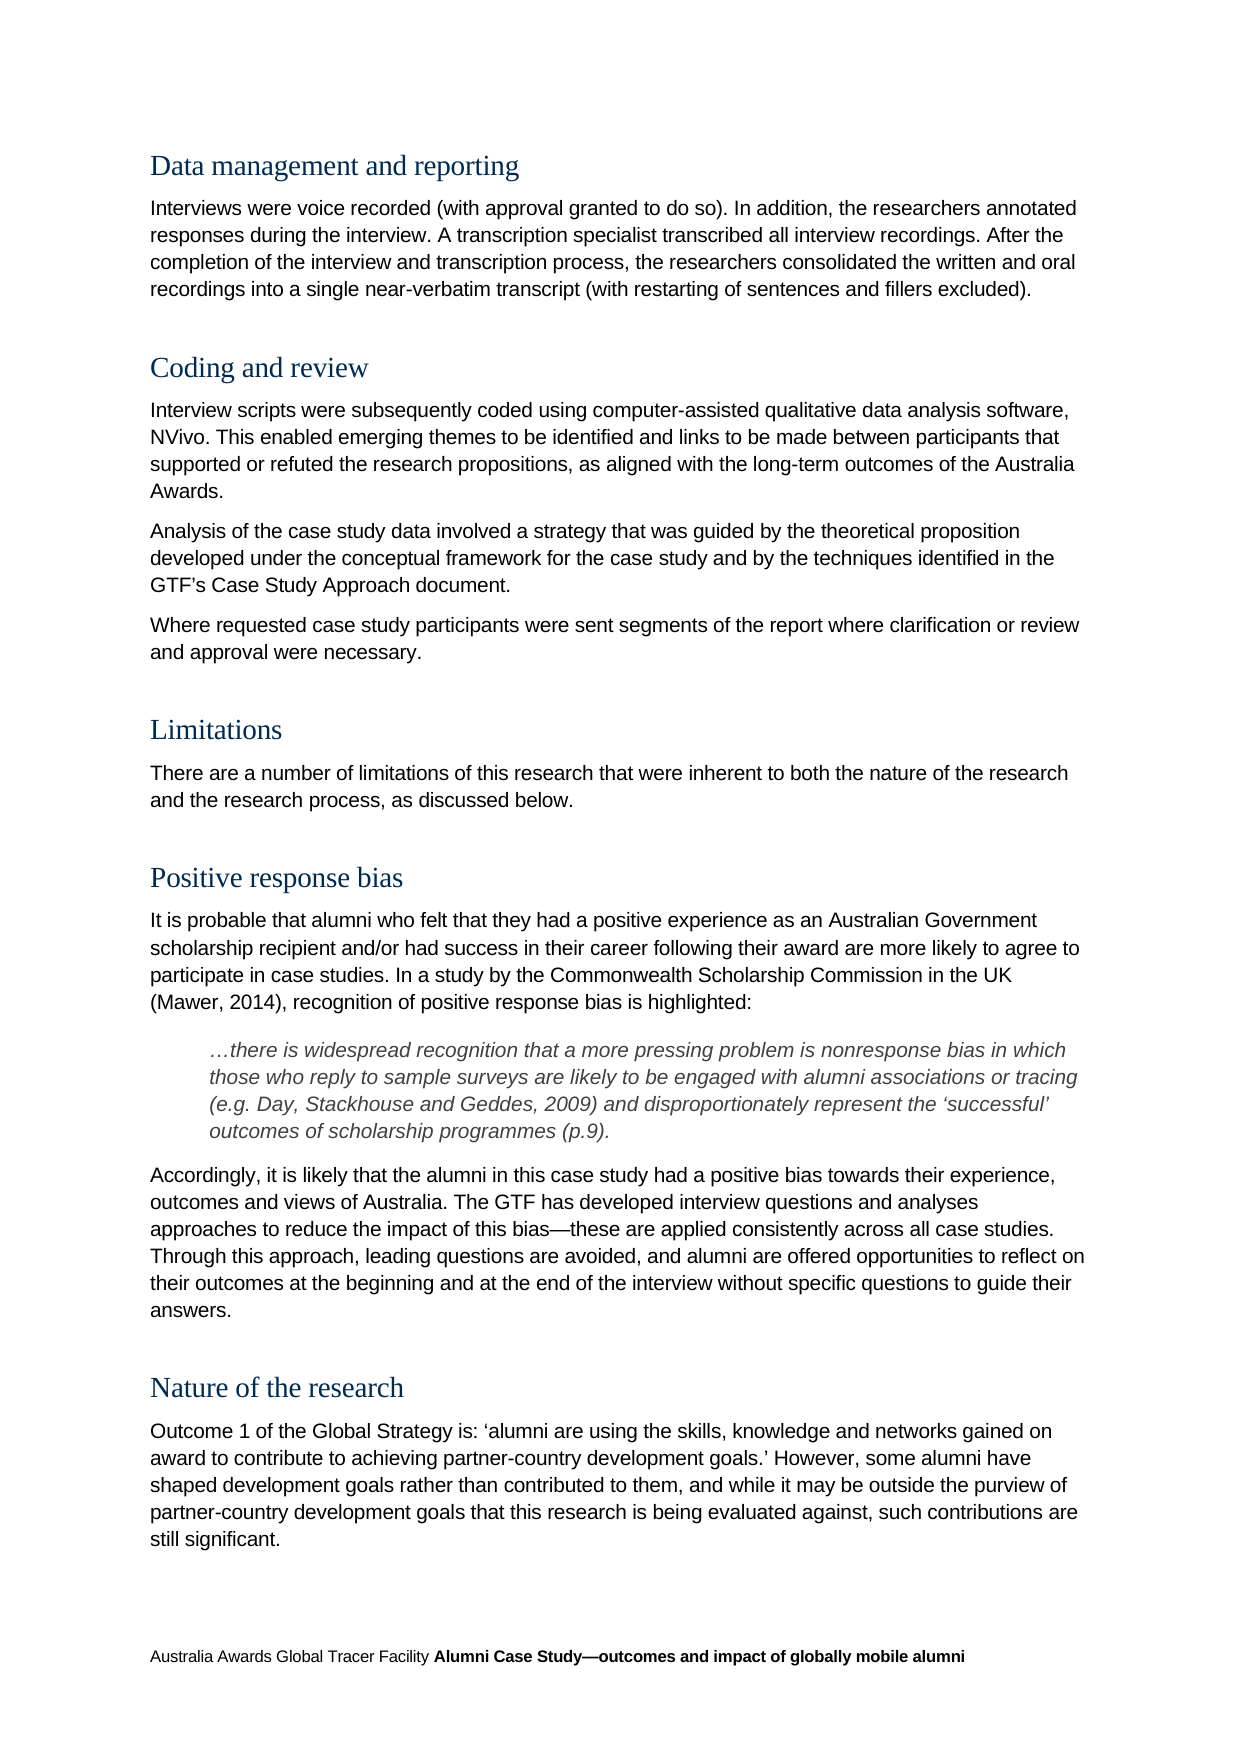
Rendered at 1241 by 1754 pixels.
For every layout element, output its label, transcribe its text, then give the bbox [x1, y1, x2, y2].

text Interview scripts were subsequently coded using computer-assisted qualitative data analysis software, NVivo. This enabled emerging themes to be identified and links to be made between participants that supported or refuted the research propositions, as aligned with the long-term outcomes of the Australia Awards. [150, 396, 1090, 504]
subtitle Limitations [150, 714, 1090, 746]
subtitle Nature of the research [150, 1373, 1090, 1404]
text Analysis of the case study data involved a strategy that was guided by the theoretical proposition developed under the conceptual framework for the case study and by the techniques identified in the GTF’s Case Study Approach document. [150, 517, 1090, 598]
text Interviews were voice recorded (with approval granted to do so). In addition, the researchers annotated responses during the interview. A transcription specialist transcribed all interview recordings. After the completion of the interview and transcription process, the researchers consolidated the written and oral recordings into a single near-verbatim transcript (with restarting of sentences and fillers excluded). [150, 194, 1090, 302]
subtitle Positive response bias [150, 862, 1090, 894]
text Accordingly, it is likely that the alumni in this case study had a positive bias towards their experience, outcomes and views of Australia. The GTF has developed interview questions and analyses approaches to reduce the impact of this bias—these are applied consistently across all case studies. Through this approach, leading questions are avoided, and alumni are offered opportunities to reflect on their outcomes at the beginning and at the end of the interview without specific questions to guide their answers. [150, 1160, 1090, 1323]
subtitle Coding and review [150, 352, 1090, 383]
text It is probable that alumni who felt that they had a positive experience as an Australian Government scholarship recipient and/or had success in their career following their award are more likely to agree to participate in case studies. In a study by the Commonwealth Scholarship Commission in the UK (Mawer, 2014), recognition of positive response bias is highlighted: [150, 906, 1090, 1014]
text Where requested case study participants were sent segments of the report where clarification or review and approval were necessary. [150, 610, 1090, 664]
text …there is widespread recognition that a more pressing problem is nonresponse bias in which those who reply to sample surveys are likely to be engaged with alumni associations or tracing (e.g. Day, Stackhouse and Geddes, 2009) and disproportionately represent the ‘successful’ outcomes of scholarship programmes (p.9). [209, 1035, 1090, 1144]
subtitle Data management and reporting [150, 150, 1090, 181]
text There are a number of limitations of this research that were inherent to both the nature of the research and the research process, as discussed below. [150, 758, 1090, 812]
text Outcome 1 of the Global Strategy is: ‘alumni are using the skills, knowledge and networks gained on award to contribute to achieving partner-country development goals.’ However, some alumni have shaped development goals rather than contributed to them, and while it may be outside the purview of partner-country development goals that this research is being evaluated against, such contributions are still significant. [150, 1417, 1090, 1552]
